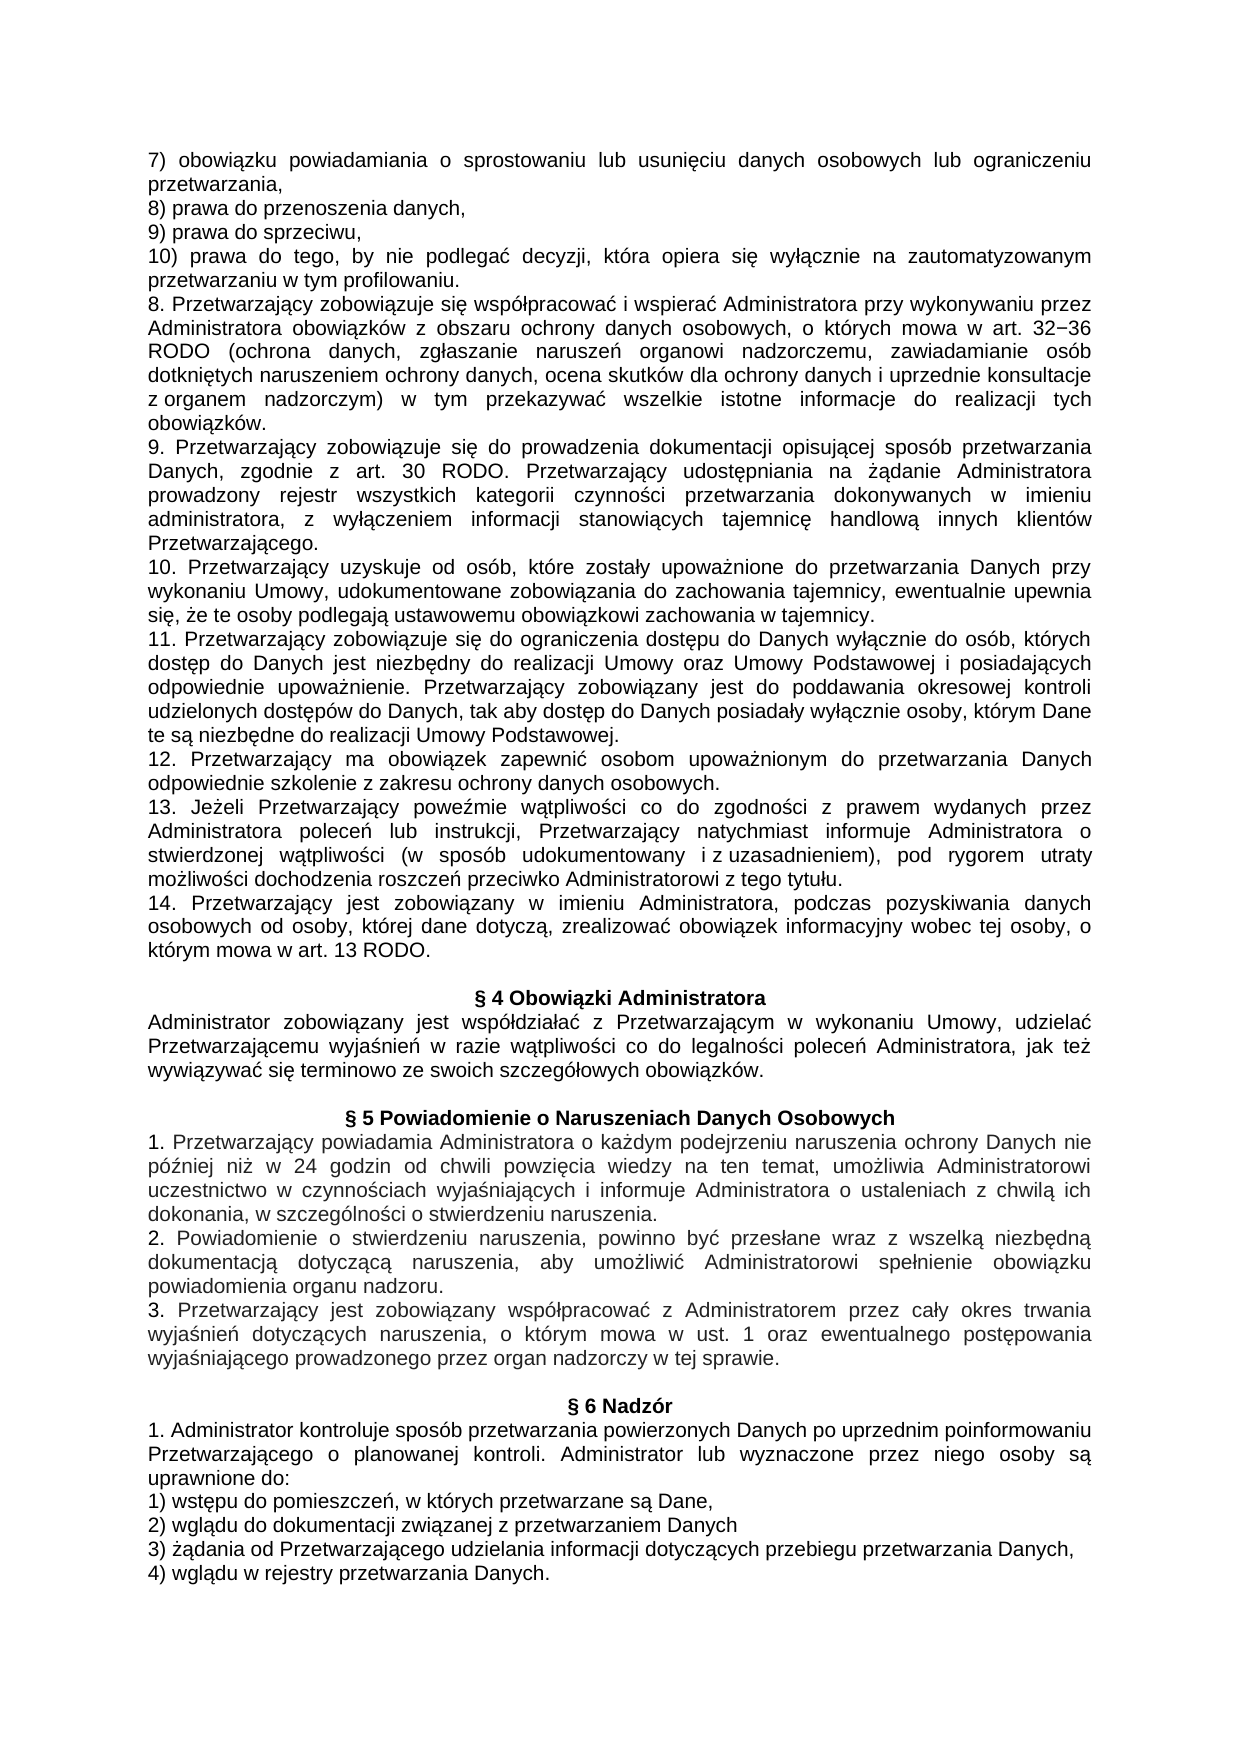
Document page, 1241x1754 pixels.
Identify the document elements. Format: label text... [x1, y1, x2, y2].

text § 5 Powiadomienie o Naruszeniach Danych Osobowych [148, 1106, 1093, 1130]
text 2) wglądu do dokumentacji związanej z przetwarzaniem Danych [148, 1513, 1093, 1537]
text Administrator zobowiązany jest współdziałać z Przetwarzającym w wykonaniu Umowy, udzielać Przetwarzającemu wyjaśnień w razie wątpliwości co do legalności poleceń Administratora, jak też wywiązywać się terminowo ze swoich szczegółowych obowiązków. [148, 1010, 1093, 1082]
text 4) wglądu w rejestry przetwarzania Danych. [148, 1561, 1093, 1585]
text 3. Przetwarzający jest zobowiązany współpracować z Administratorem przez cały okres trwania wyjaśnień dotyczących naruszenia, o którym mowa w ust. 1 oraz ewentualnego postępowania wyjaśniającego prowadzonego przez organ nadzorczy w tej sprawie. [148, 1298, 1093, 1369]
text 7) obowiązku powiadamiania o sprostowaniu lub usunięciu danych osobowych lub ograniczeniu przetwarzania, [148, 148, 1093, 196]
text 9) prawa do sprzeciwu, [148, 219, 1093, 243]
text 10) prawa do tego, by nie podlegać decyzji, która opiera się wyłącznie na zautomatyzowanym przetwarzaniu w tym profilowaniu. [148, 243, 1093, 291]
text 8) prawa do przenoszenia danych, [148, 196, 1093, 219]
text 1) wstępu do pomieszczeń, w których przetwarzane są Dane, [148, 1489, 1093, 1513]
text 11. Przetwarzający zobowiązuje się do ograniczenia dostępu do Danych wyłącznie do osób, których dostęp do Danych jest niezbędny do realizacji Umowy oraz Umowy Podstawowej i posiadających odpowiednie upoważnienie. Przetwarzający zobowiązany jest do poddawania okresowej kontroli udzielonych dostępów do Danych, tak aby dostęp do Danych posiadały wyłącznie osoby, którym Dane te są niezbędne do realizacji Umowy Podstawowej. [148, 627, 1093, 747]
text 2. Powiadomienie o stwierdzeniu naruszenia, powinno być przesłane wraz z wszelką niezbędną dokumentacją dotyczącą naruszenia, aby umożliwić Administratorowi spełnienie obowiązku powiadomienia organu nadzoru. [148, 1226, 1093, 1298]
text 10. Przetwarzający uzyskuje od osób, które zostały upoważnione do przetwarzania Danych przy wykonaniu Umowy, udokumentowane zobowiązania do zachowania tajemnicy, ewentualnie upewnia się, że te osoby podlegają ustawowemu obowiązkowi zachowania w tajemnicy. [148, 555, 1093, 627]
text 13. Jeżeli Przetwarzający poweźmie wątpliwości co do zgodności z prawem wydanych przez Administratora poleceń lub instrukcji, Przetwarzający natychmiast informuje Administratora o stwierdzonej wątpliwości (w sposób udokumentowany i z uzasadnieniem), pod rygorem utraty możliwości dochodzenia roszczeń przeciwko Administratorowi z tego tytułu. [148, 794, 1093, 890]
text 12. Przetwarzający ma obowiązek zapewnić osobom upoważnionym do przetwarzania Danych odpowiednie szkolenie z zakresu ochrony danych osobowych. [148, 747, 1093, 794]
text § 6 Nadzór [148, 1393, 1093, 1417]
text 8. Przetwarzający zobowiązuje się współpracować i wspierać Administratora przy wykonywaniu przez Administratora obowiązków z obszaru ochrony danych osobowych, o których mowa w art. 32−36 RODO (ochrona danych, zgłaszanie naruszeń organowi nadzorczemu, zawiadamianie osób dotkniętych naruszeniem ochrony danych, ocena skutków dla ochrony danych i uprzednie konsultacje z organem nadzorczym) w tym przekazywać wszelkie istotne informacje do realizacji tych obowiązków. [148, 291, 1093, 435]
text 9. Przetwarzający zobowiązuje się do prowadzenia dokumentacji opisującej sposób przetwarzania Danych, zgodnie z art. 30 RODO. Przetwarzający udostępniania na żądanie Administratora prowadzony rejestr wszystkich kategorii czynności przetwarzania dokonywanych w imieniu administratora, z wyłączeniem informacji stanowiących tajemnicę handlową innych klientów Przetwarzającego. [148, 435, 1093, 555]
text 3) żądania od Przetwarzającego udzielania informacji dotyczących przebiegu przetwarzania Danych, [148, 1537, 1093, 1561]
text 1. Administrator kontroluje sposób przetwarzania powierzonych Danych po uprzednim poinformowaniu Przetwarzającego o planowanej kontroli. Administrator lub wyznaczone przez niego osoby są uprawnione do: [148, 1417, 1093, 1489]
text 1. Przetwarzający powiadamia Administratora o każdym podejrzeniu naruszenia ochrony Danych nie później niż w 24 godzin od chwili powzięcia wiedzy na ten temat, umożliwia Administratorowi uczestnictwo w czynnościach wyjaśniających i informuje Administratora o ustaleniach z chwilą ich dokonania, w szczególności o stwierdzeniu naruszenia. [148, 1130, 1093, 1226]
text § 4 Obowiązki Administratora [148, 986, 1093, 1010]
text 14. Przetwarzający jest zobowiązany w imieniu Administratora, podczas pozyskiwania danych osobowych od osoby, której dane dotyczą, zrealizować obowiązek informacyjny wobec tej osoby, o którym mowa w art. 13 RODO. [148, 890, 1093, 962]
